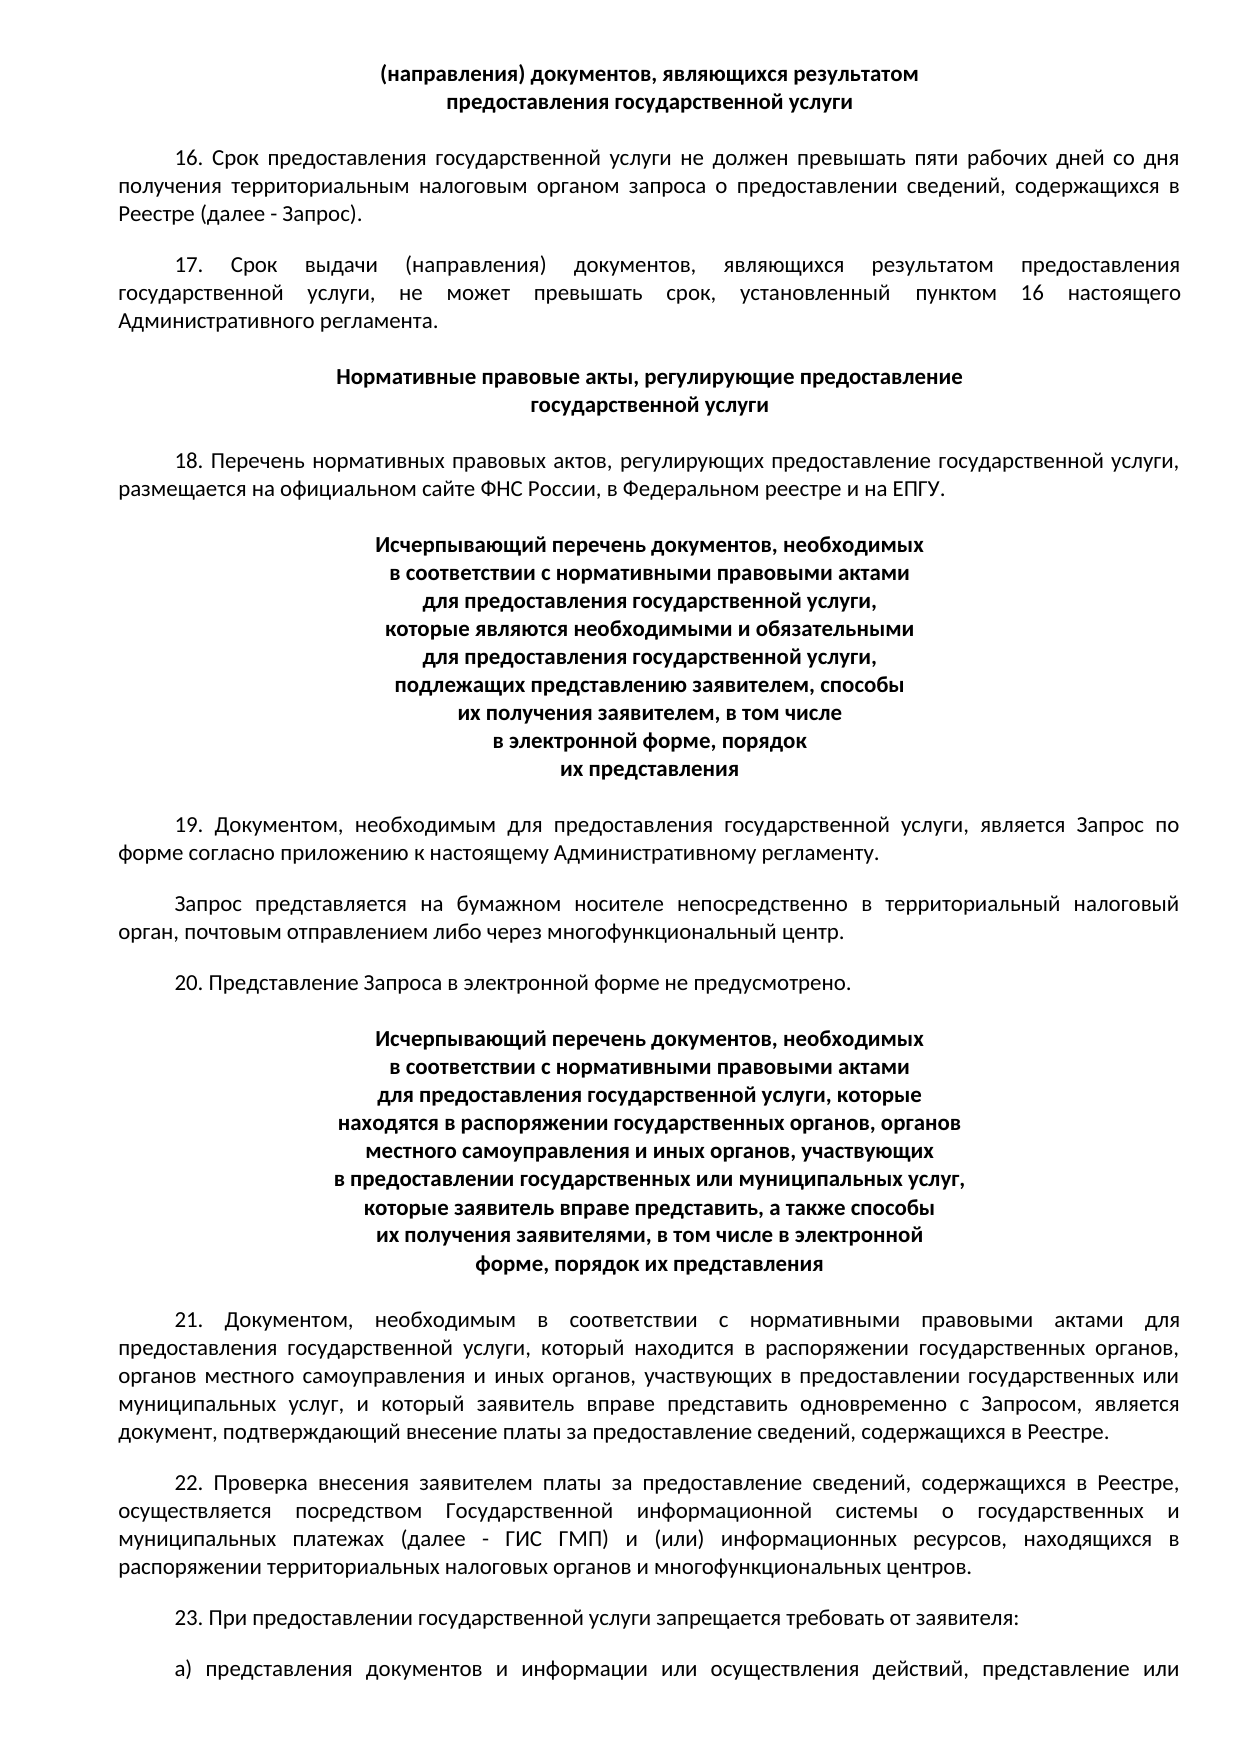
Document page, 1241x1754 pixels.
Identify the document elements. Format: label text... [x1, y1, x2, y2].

title их получения заявителем, в том числе [118, 698, 1181, 726]
text 21. Документом, необходимым в соответствии с нормативными правовыми актами для предоставления государственной услуги, который находится в распоряжении государственных органов, органов местного самоуправления и иных органов, участвующих в предоставлении государственных или муниципальных услуг, и который заявитель вправе представить одновременно с Запросом, является документ, подтверждающий внесение платы за предоставление сведений, содержащихся в Реестре. [118, 1305, 1181, 1445]
title их получения заявителями, в том числе в электронной [118, 1221, 1181, 1249]
text 18. Перечень нормативных правовых актов, регулирующих предоставление государственной услуги, размещается на официальном сайте ФНС России, в Федеральном реестре и на ЕПГУ. [118, 446, 1181, 502]
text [118, 1654, 1181, 1682]
title государственной услуги [118, 390, 1181, 418]
title в соответствии с нормативными правовыми актами [118, 1052, 1181, 1081]
title находятся в распоряжении государственных органов, органов [118, 1108, 1181, 1137]
text 22. Проверка внесения заявителем платы за предоставление сведений, содержащихся в Реестре, осуществляется посредством Государственной информационной системы о государственных и муниципальных платежах (далее - ГИС ГМП) и (или) информационных ресурсов, находящихся в распоряжении территориальных налоговых органов и многофункциональных центров. [118, 1468, 1181, 1580]
title предоставления государственной услуги [118, 87, 1181, 115]
title их представления [118, 754, 1181, 782]
title в соответствии с нормативными правовыми актами [118, 558, 1181, 586]
title в предоставлении государственных или муниципальных услуг, [118, 1164, 1181, 1193]
text 16. Срок предоставления государственной услуги не должен превышать пяти рабочих дней со дня получения территориальным налоговым органом запроса о предоставлении сведений, содержащихся в Реестре (далее - Запрос). [118, 143, 1181, 227]
title Исчерпывающий перечень документов, необходимых [118, 1024, 1181, 1052]
title которые являются необходимыми и обязательными [118, 614, 1181, 642]
title в электронной форме, порядок [118, 726, 1181, 754]
text 19. Документом, необходимым для предоставления государственной услуги, является Запрос по форме согласно приложению к настоящему Административному регламенту. [118, 811, 1181, 867]
text Запрос представляется на бумажном носителе непосредственно в территориальный налоговый орган, почтовым отправлением либо через многофункциональный центр. [118, 889, 1181, 946]
title Нормативные правовые акты, регулирующие предоставление [118, 362, 1181, 390]
title подлежащих представлению заявителем, способы [118, 670, 1181, 698]
title Исчерпывающий перечень документов, необходимых [118, 530, 1181, 558]
title (направления) документов, являющихся результатом [118, 59, 1181, 87]
title форме, порядок их представления [118, 1249, 1181, 1277]
text 23. При предоставлении государственной услуги запрещается требовать от заявителя: [118, 1603, 1181, 1631]
title которые заявитель вправе представить, а также способы [118, 1193, 1181, 1221]
title местного самоуправления и иных органов, участвующих [118, 1137, 1181, 1164]
text 17. Срок выдачи (направления) документов, являющихся результатом предоставления государственной услуги, не может превышать срок, установленный пунктом 16 настоящего Административного регламента. [118, 250, 1181, 334]
title для предоставления государственной услуги, [118, 642, 1181, 670]
title для предоставления государственной услуги, которые [118, 1081, 1181, 1108]
title для предоставления государственной услуги, [118, 586, 1181, 614]
text 20. Представление Запроса в электронной форме не предусмотрено. [118, 968, 1181, 996]
